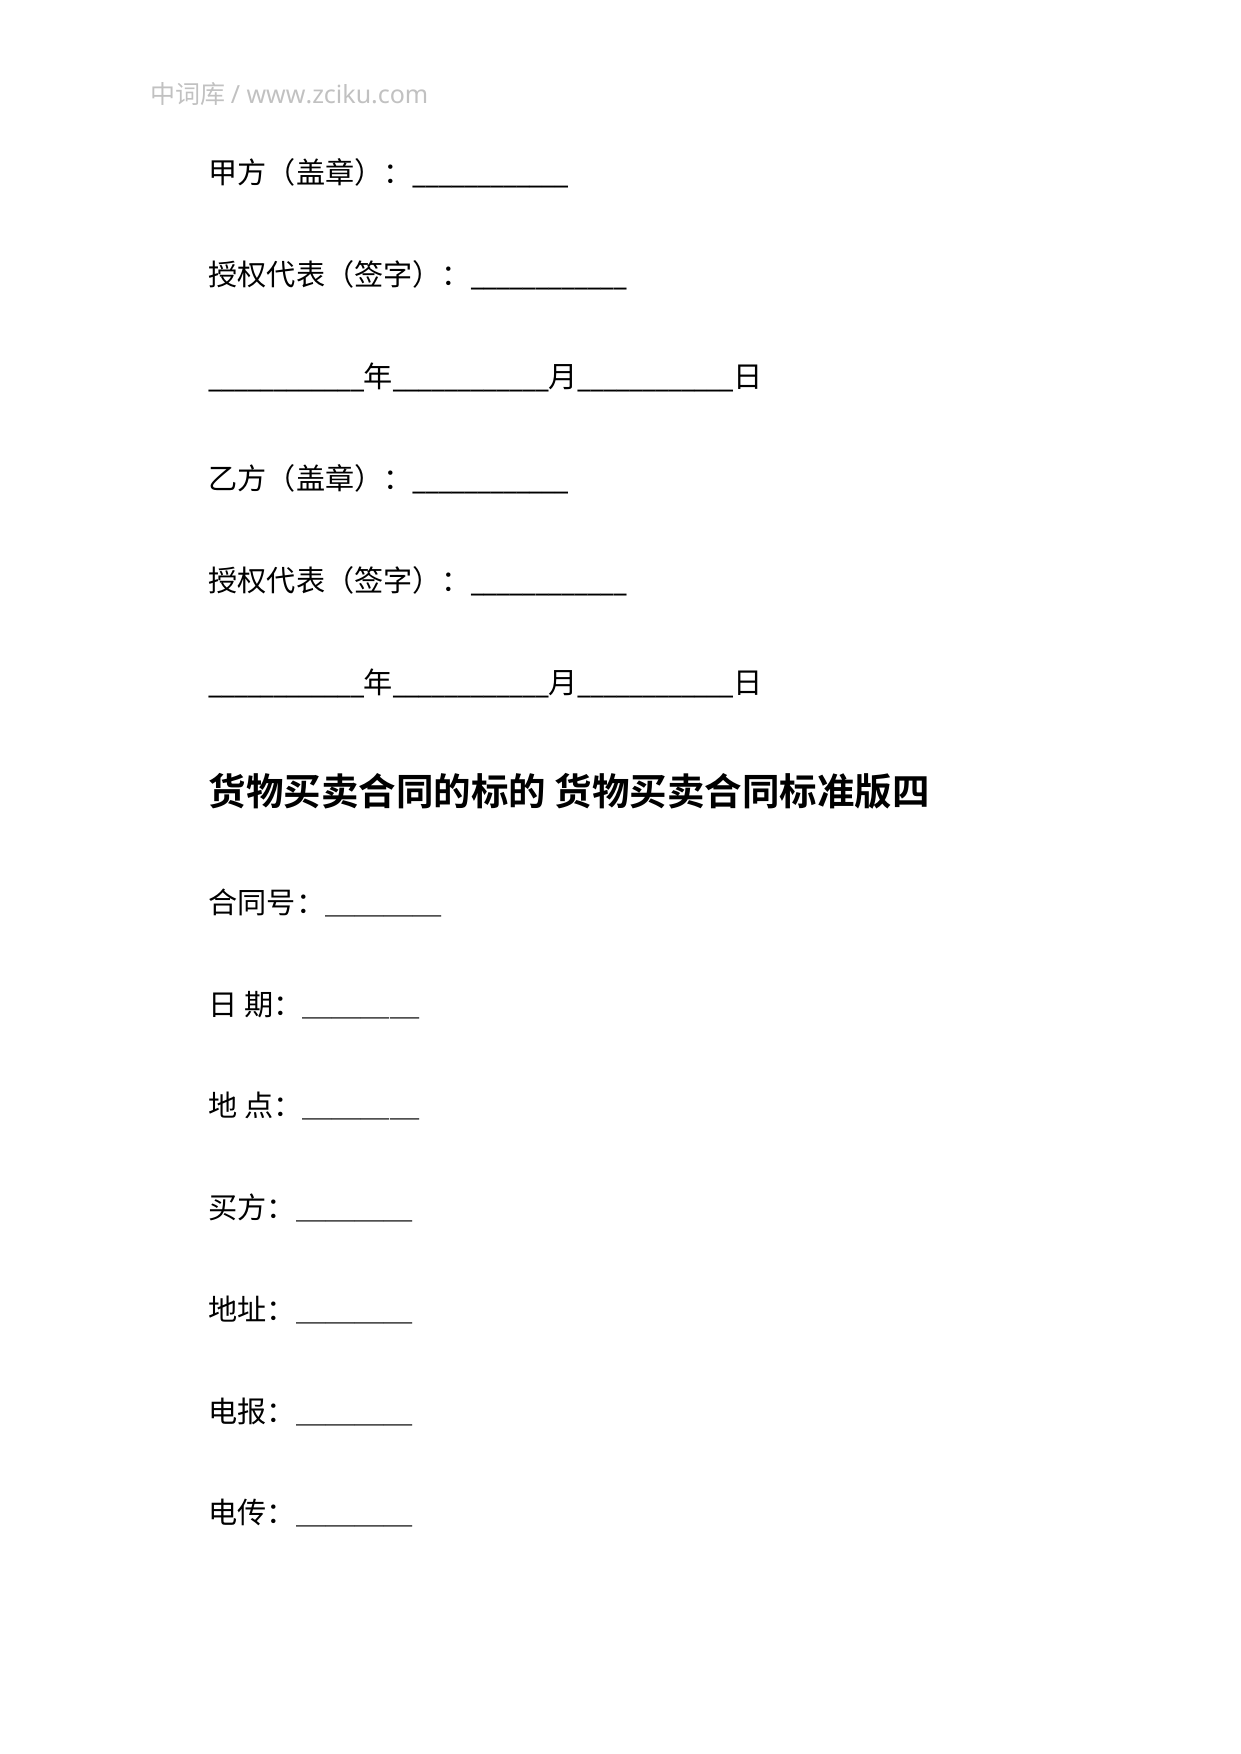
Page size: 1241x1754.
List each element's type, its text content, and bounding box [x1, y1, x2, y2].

text ____________年____________月____________日 [150, 354, 1090, 396]
text 地址：＿＿＿＿ [150, 1286, 1090, 1329]
text 日 期：＿＿＿＿ [150, 981, 1090, 1023]
text 甲方（盖章）：____________ [150, 150, 1090, 192]
text 合同号：＿＿＿＿ [150, 879, 1090, 922]
text 买方：＿＿＿＿ [150, 1184, 1090, 1227]
text 地 点：＿＿＿＿ [150, 1083, 1090, 1125]
text 授权代表（签字）：____________ [150, 252, 1090, 294]
text 授权代表（签字）：____________ [150, 558, 1090, 600]
text 乙方（盖章）：____________ [150, 456, 1090, 498]
text 货物买卖合同的标的 货物买卖合同标准版四 [150, 762, 1090, 816]
text 电报：＿＿＿＿ [150, 1388, 1090, 1430]
text 电传：＿＿＿＿ [150, 1490, 1090, 1532]
text ____________年____________月____________日 [150, 660, 1090, 702]
